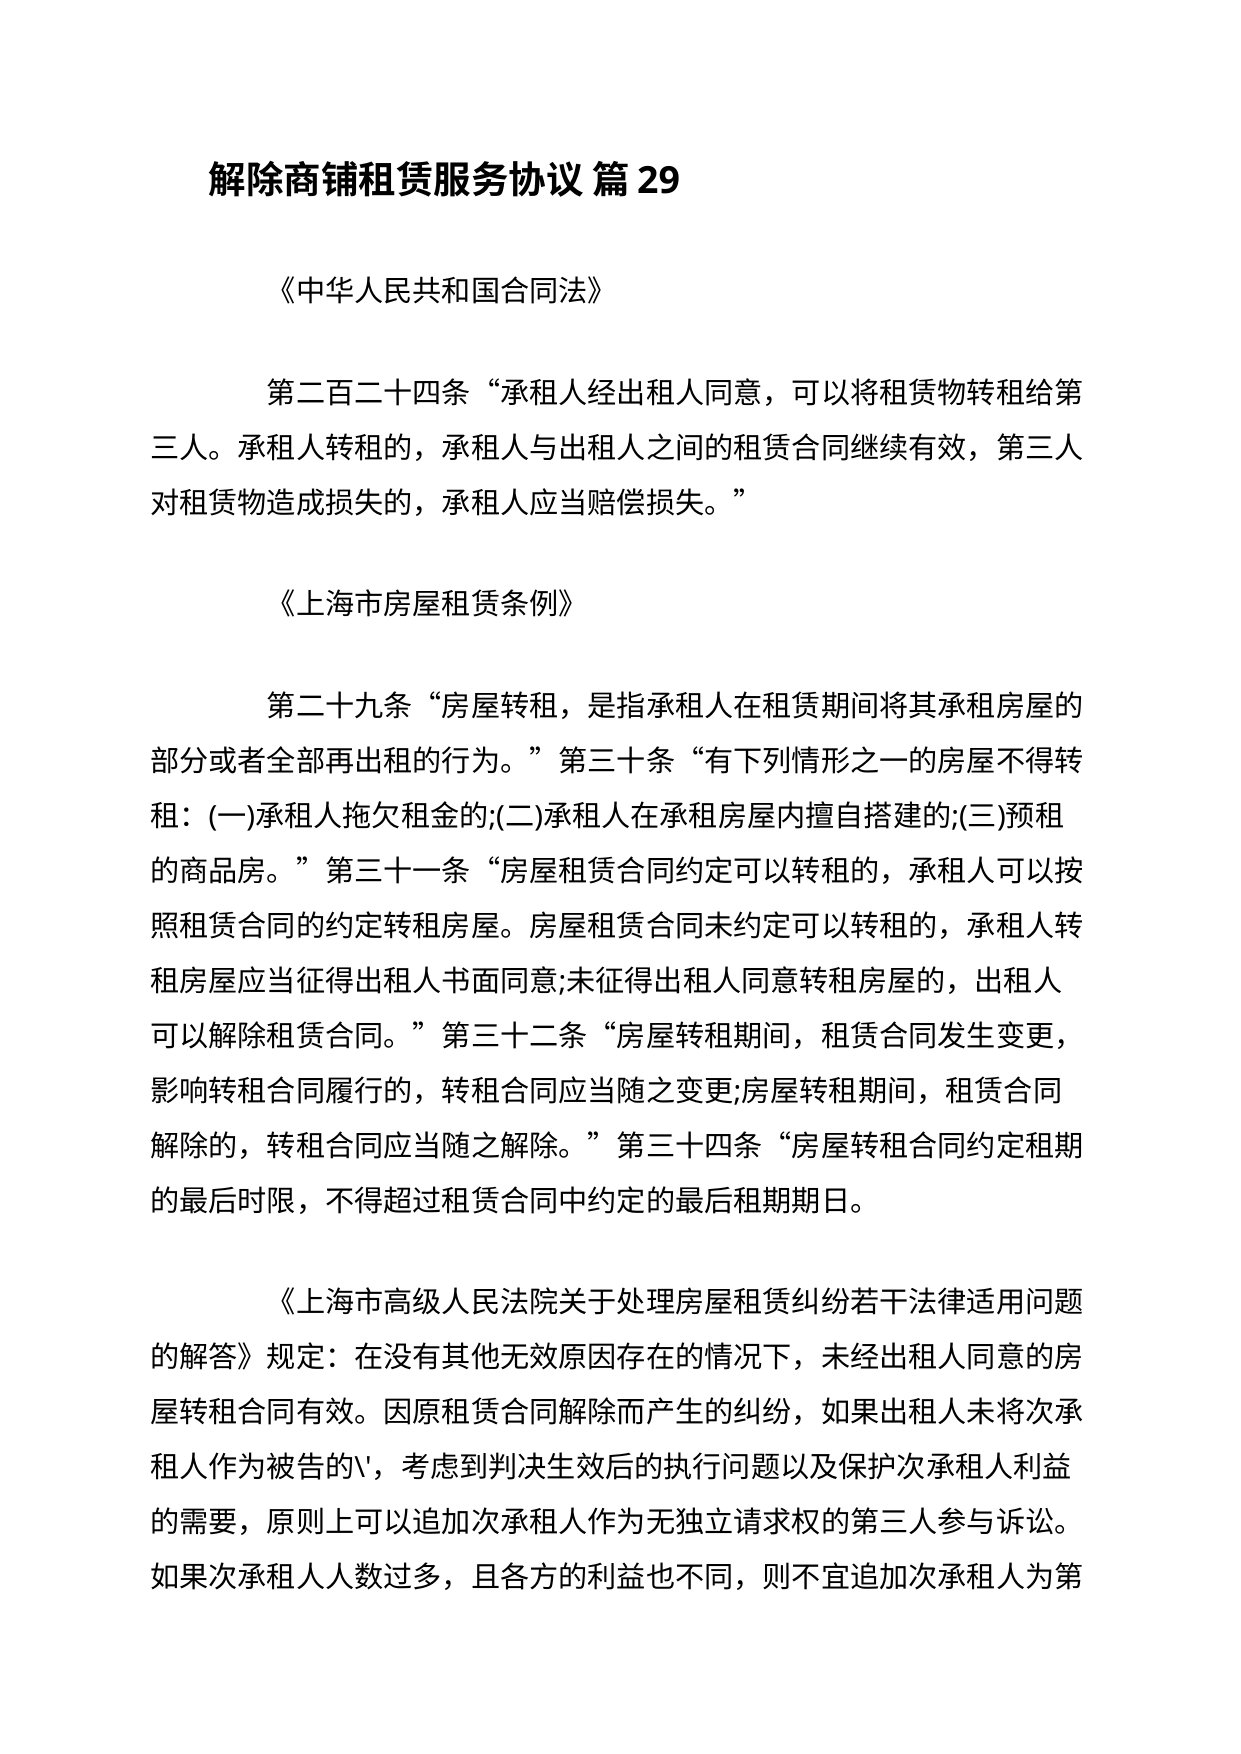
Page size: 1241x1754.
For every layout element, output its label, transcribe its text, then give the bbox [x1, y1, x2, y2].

text 解除商铺租赁服务协议 篇29 [150, 150, 1090, 204]
text 第二百二十四条“承租人经出租人同意，可以将租赁物转租给第三人。承租人转租的，承租人与出租人之间的租赁合同继续有效，第三人对租赁物造成损失的，承租人应当赔偿损失。” [150, 369, 1090, 521]
text 第二十九条“房屋转租，是指承租人在租赁期间将其承租房屋的部分或者全部再出租的行为。”第三十条“有下列情形之一的房屋不得转租：(一)承租人拖欠租金的;(二)承租人在承租房屋内擅自搭建的;(三)预租的商品房。”第三十一条“房屋租赁合同约定可以转租的，承租人可以按照租赁合同的约定转租房屋。房屋租赁合同未约定可以转租的，承租人转租房屋应当征得出租人书面同意;未征得出租人同意转租房屋的，出租人可以解除租赁合同。”第三十二条“房屋转租期间，租赁合同发生变更，影响转租合同履行的，转租合同应当随之变更;房屋转租期间，租赁合同解除的，转租合同应当随之解除。”第三十四条“房屋转租合同约定租期的最后时限，不得超过租赁合同中约定的最后租期期日。 [150, 683, 1090, 1219]
text 《中华人民共和国合同法》 [150, 268, 1090, 310]
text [150, 1279, 1090, 1596]
text 《上海市房屋租赁条例》 [150, 581, 1090, 623]
